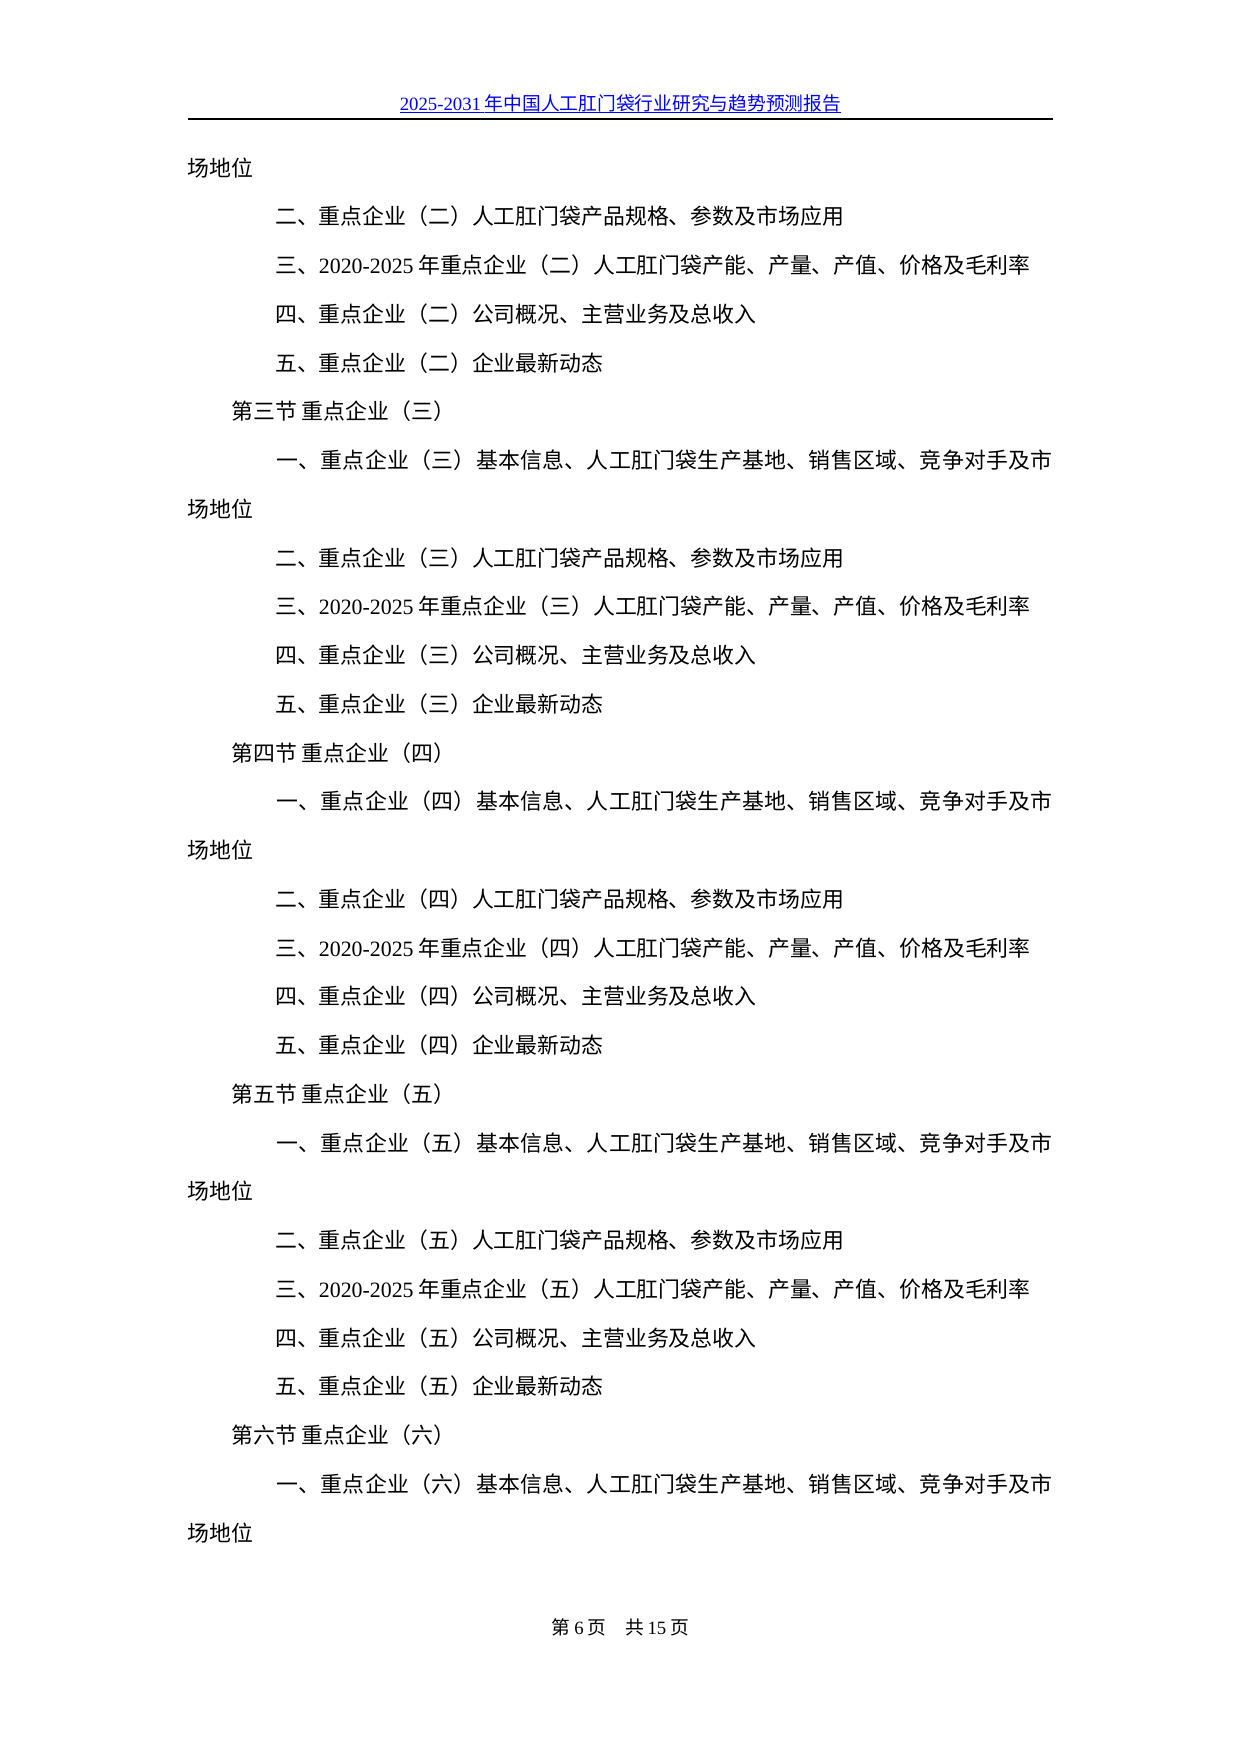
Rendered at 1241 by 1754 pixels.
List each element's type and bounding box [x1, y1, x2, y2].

text [187, 150, 1053, 1548]
